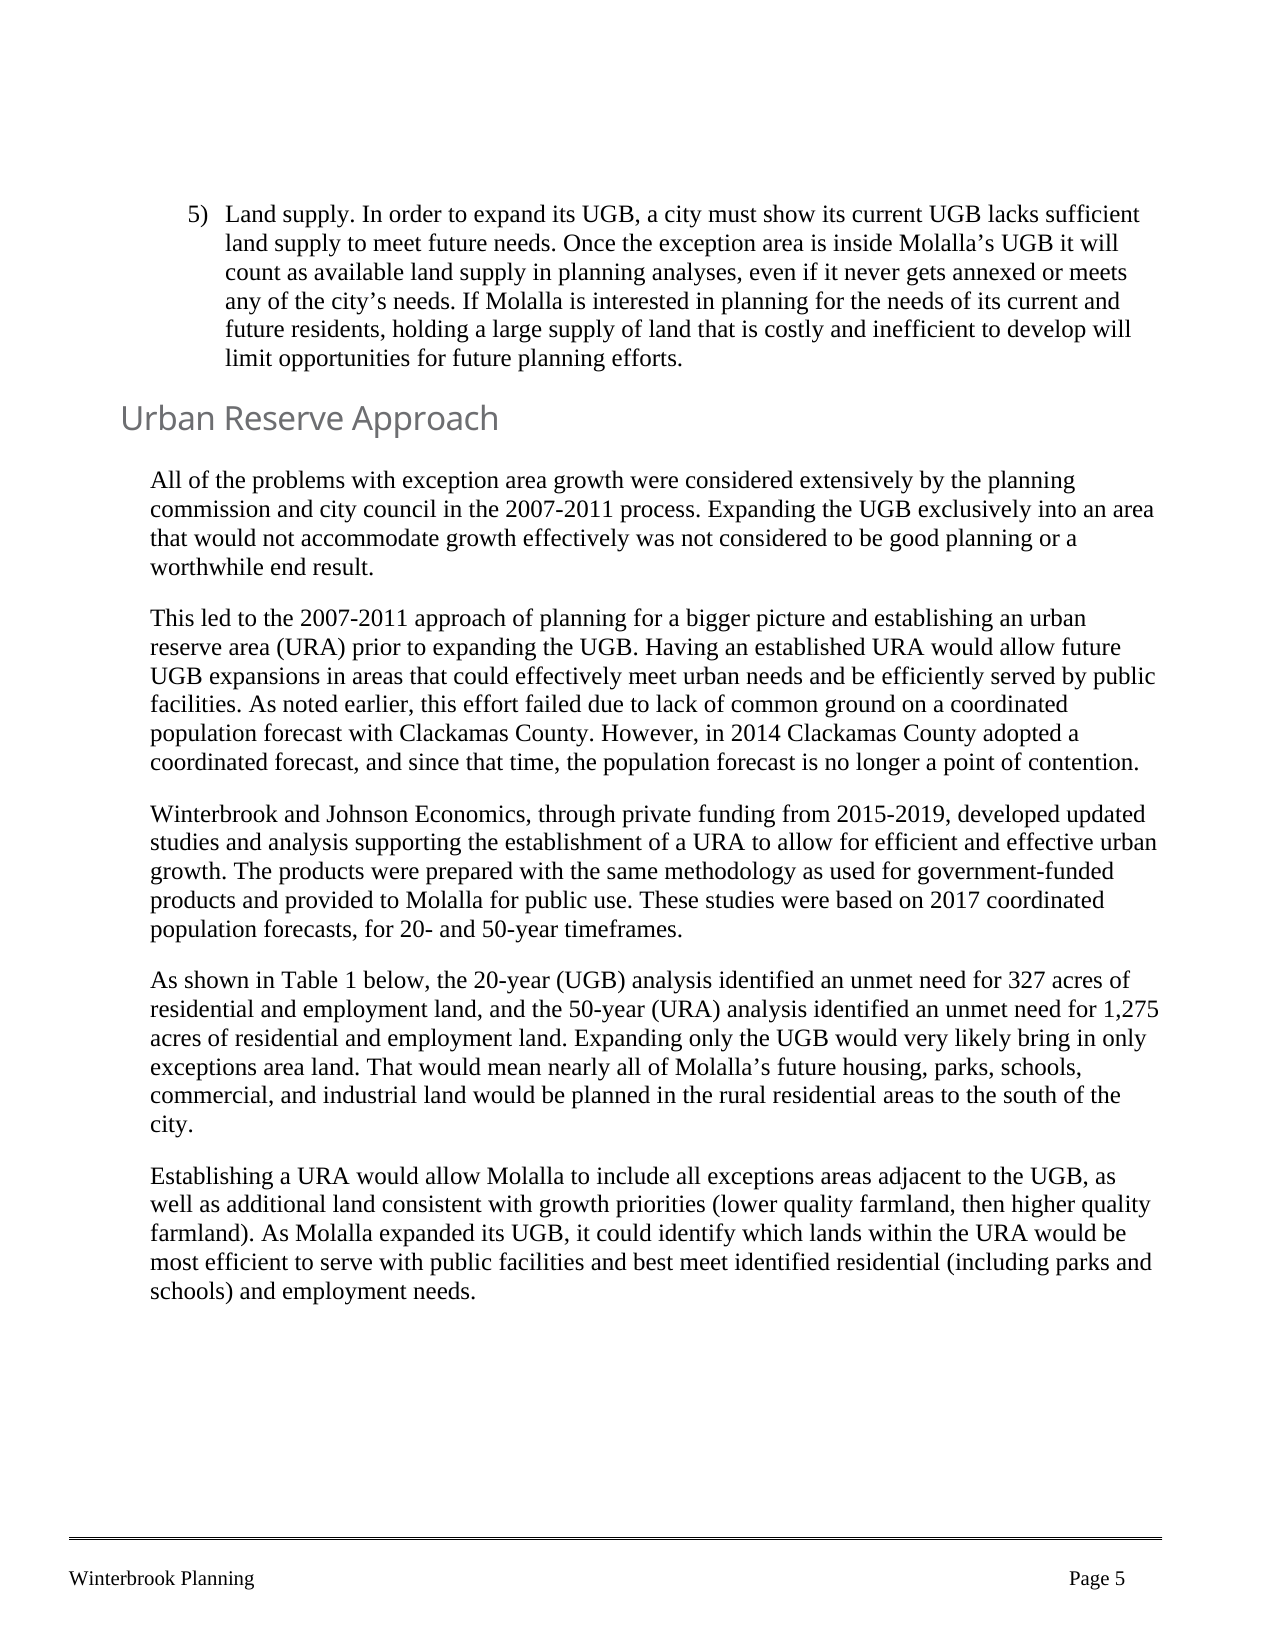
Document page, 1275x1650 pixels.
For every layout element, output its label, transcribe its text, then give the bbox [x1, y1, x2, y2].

text All of the problems with exception area growth were considered extensively by the planning commission and city council in the 2007-2011 process. Expanding the UGB exclusively into an area that would not accommodate growth effectively was not considered to be good planning or a worthwhile end result. [150, 465, 1162, 580]
text As shown in Table 1 below, the 20-year (UGB) analysis identified an unmet need for 327 acres of residential and employment land, and the 50-year (URA) analysis identified an unmet need for 1,275 acres of residential and employment land. Expanding only the UGB would very likely bring in only exceptions area land. That would mean nearly all of Molalla’s future housing, parks, schools, commercial, and industrial land would be planned in the rural residential areas to the south of the city. [150, 965, 1162, 1138]
subtitle Urban Reserve Approach [120, 395, 1087, 440]
text Establishing a URA would allow Molalla to include all exceptions areas adjacent to the UGB, as well as additional land consistent with growth priorities (lower quality farmland, then higher quality farmland). As Molalla expanded its UGB, it could identify which lands within the URA would be most efficient to serve with public facilities and best meet identified residential (including parks and schools) and employment needs. [150, 1161, 1162, 1304]
text This led to the 2007-2011 approach of planning for a bigger picture and establishing an urban reserve area (URA) prior to expanding the UGB. Having an established URA would allow future UGB expansions in areas that could effectively meet urban needs and be efficiently served by public facilities. As noted earlier, this effort failed due to lack of common ground on a coordinated population forecast with Clackamas County. However, in 2014 Clackamas County adopted a coordinated forecast, and since that time, the population forecast is no longer a point of contention. [150, 603, 1162, 776]
list Land supply. In order to expand its UGB, a city must show its current UGB lacks sufficient land supply to meet future needs. Once the exception area is inside Molalla’s UGB it will count as available land supply in planning analyses, even if it never gets annexed or meets any of the city’s needs. If Molalla is interested in planning for the needs of its current and future residents, holding a large supply of land that is costly and inefficient to develop will limit opportunities for future planning efforts. [187, 199, 1162, 372]
text Winterbrook and Johnson Economics, through private funding from 2015-2019, developed updated studies and analysis supporting the establishment of a URA to allow for efficient and effective urban growth. The products were prepared with the same methodology as used for government-funded products and provided to Molalla for public use. These studies were based on 2017 coordinated population forecasts, for 20- and 50-year timeframes. [150, 799, 1162, 942]
